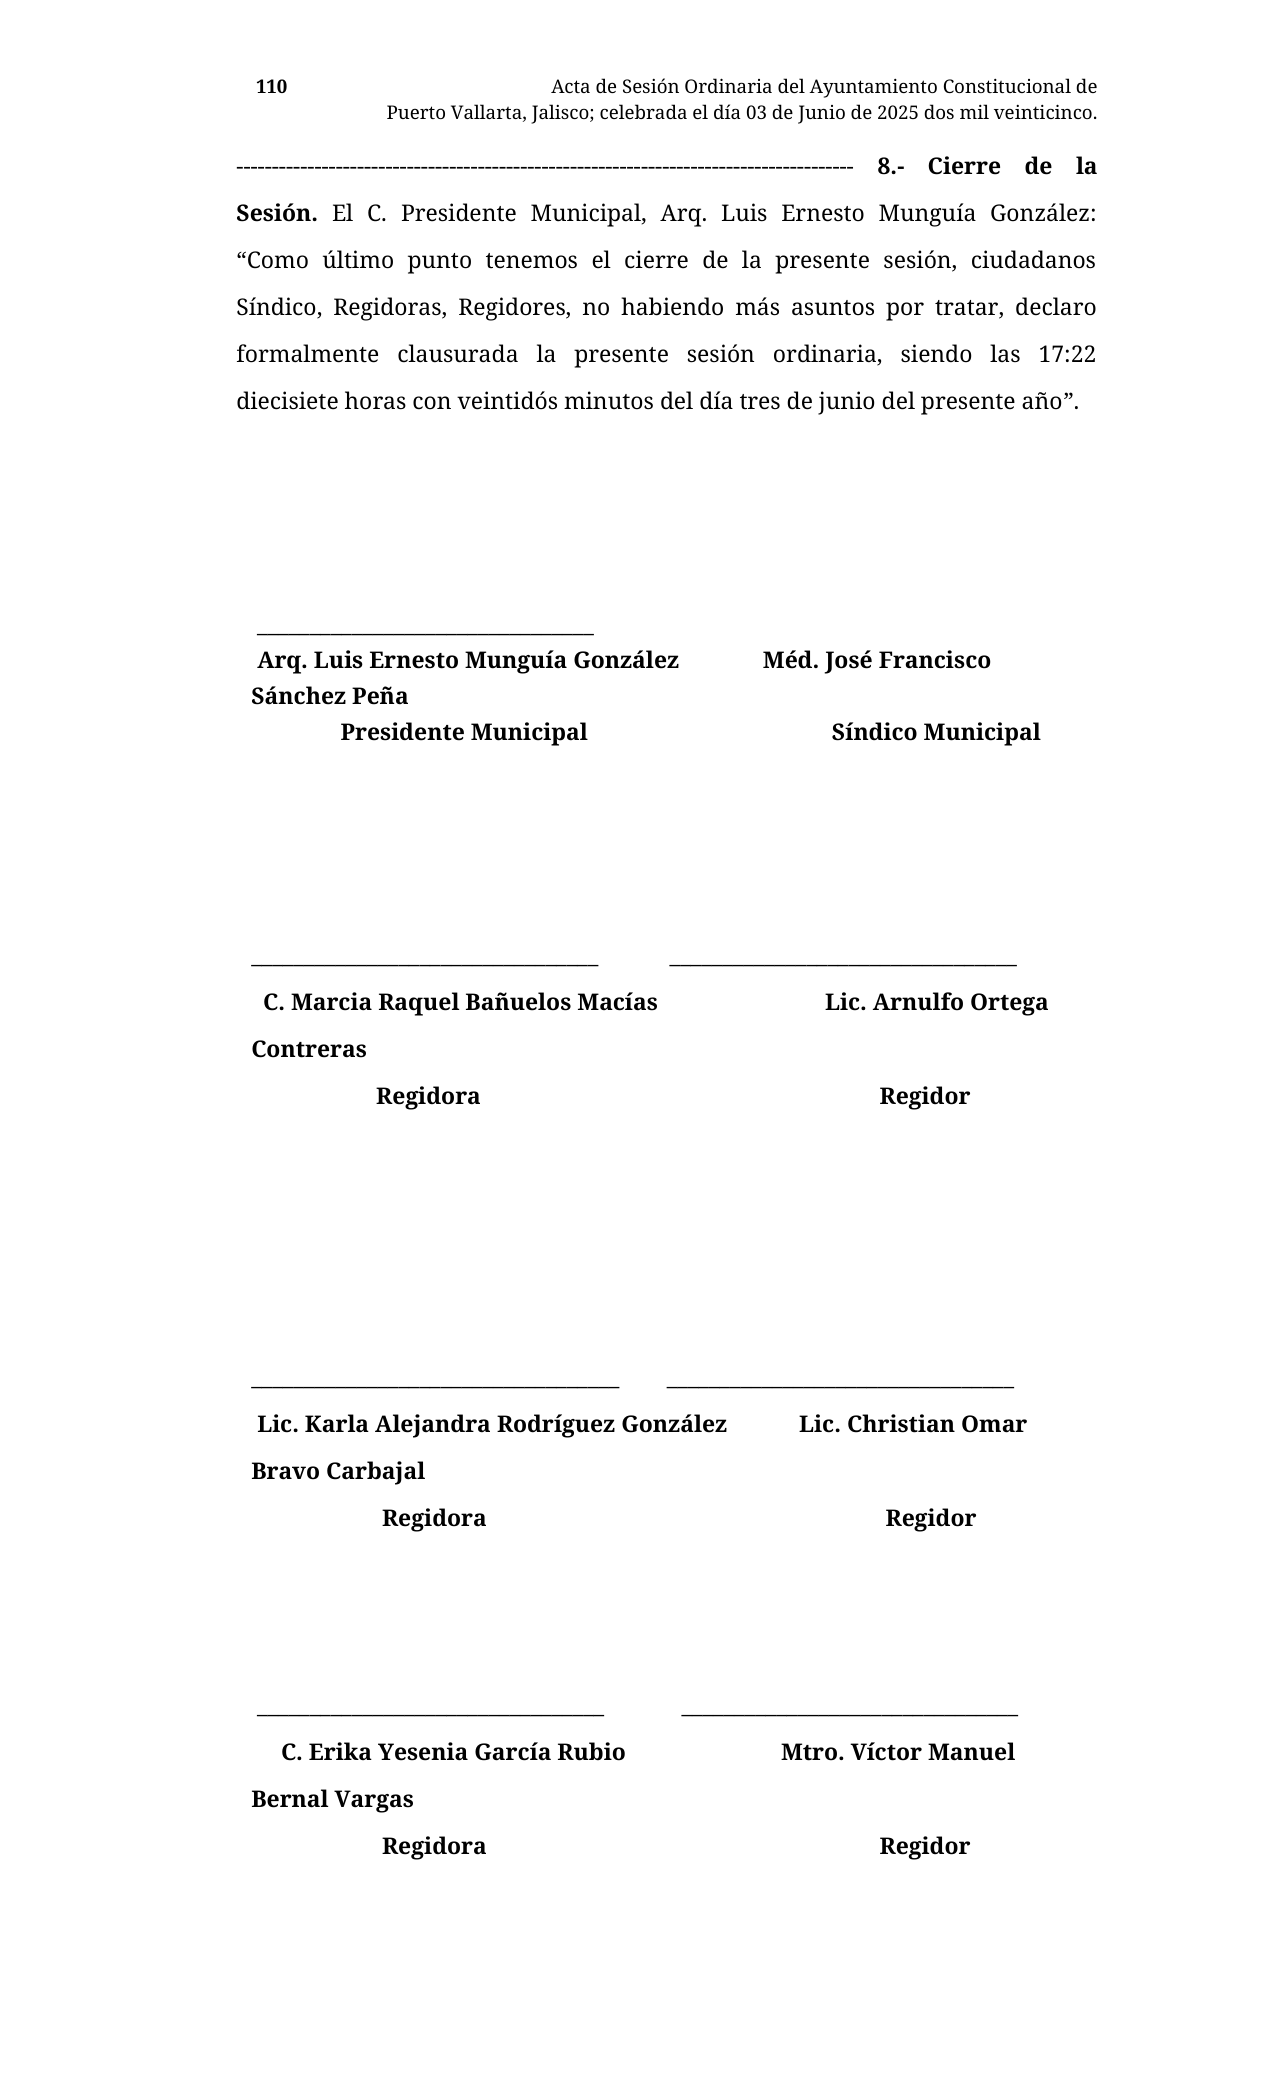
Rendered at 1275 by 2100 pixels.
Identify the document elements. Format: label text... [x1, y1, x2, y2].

text Arq. Luis Ernesto Munguía González Méd. José Francisco Sánchez Peña [251, 644, 1078, 711]
text Regidora Regidor [251, 1502, 1078, 1533]
text _________________________________ _________________________________ [251, 939, 1078, 971]
text ________________________________ sta quedol tiempo, se le dedico __________________________________ [251, 608, 1078, 639]
text Lic. Karla Alejandra Rodríguez González Lic. Christian Omar Bravo Carbajal [251, 1408, 1078, 1486]
text Regidora Regidor [251, 1080, 1078, 1111]
text Regidora Regidor [251, 1830, 1078, 1861]
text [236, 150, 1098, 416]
text ___________________________________ _________________________________ [251, 1361, 1078, 1393]
text _________________________________ ________________________________ [251, 1689, 1078, 1721]
text C. Marcia Raquel Bañuelos Macías Lic. Arnulfo Ortega Contreras [251, 986, 1078, 1064]
text C. Erika Yesenia García Rubio Mtro. Víctor Manuel Bernal Vargas [251, 1736, 1078, 1814]
text Presidente Municipal Síndico Municipal [251, 716, 1078, 747]
